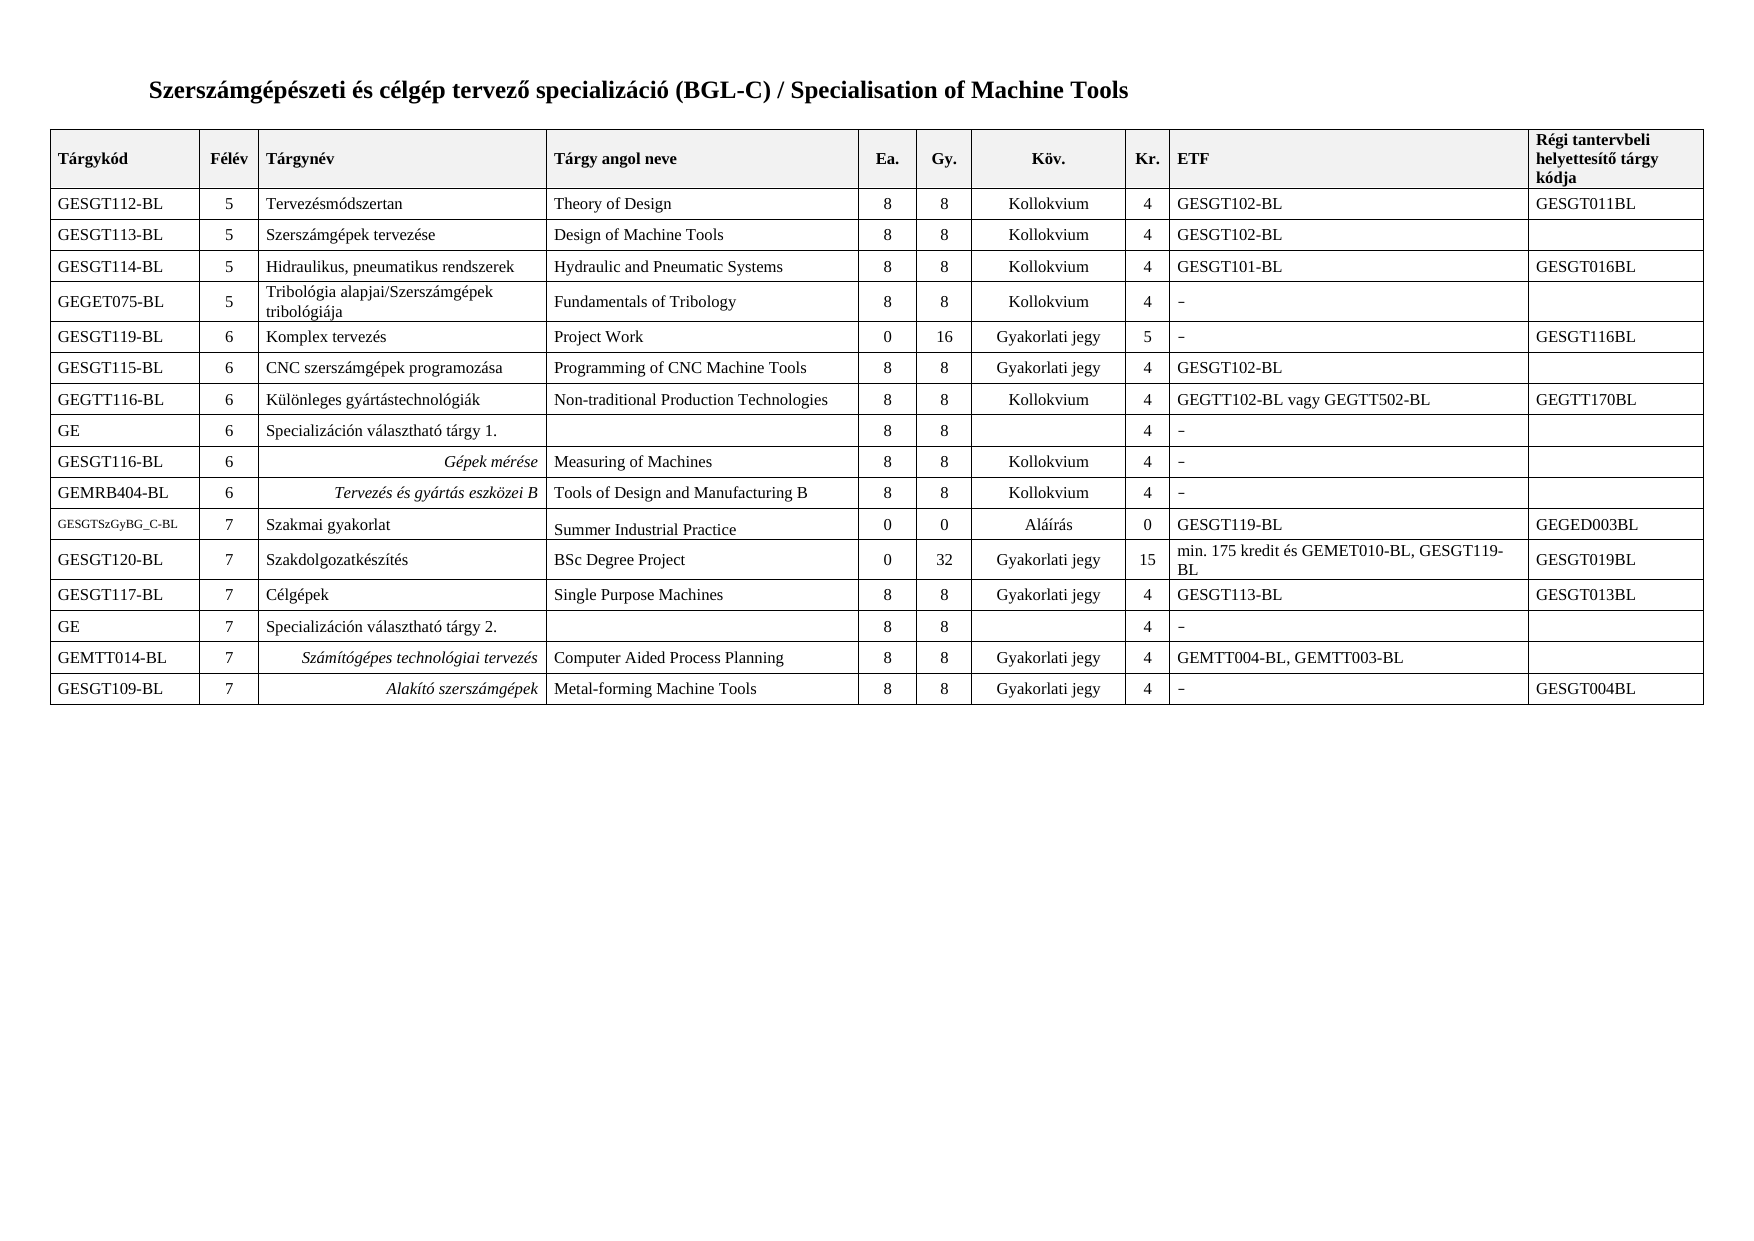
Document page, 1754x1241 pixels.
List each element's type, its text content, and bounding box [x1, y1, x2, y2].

table_cell 5 [200, 220, 258, 250]
table_cell GESGT109-BL [51, 674, 199, 704]
table_cell Kollokvium [972, 384, 1125, 414]
table_header ETF [1170, 130, 1528, 187]
table_cell 4 [1126, 220, 1169, 250]
table_cell [1529, 353, 1703, 383]
table_cell 6 [200, 415, 258, 446]
table_cell GESGT117-BL [51, 580, 199, 610]
table_cell 4 [1126, 478, 1169, 508]
table_cell Kollokvium [972, 478, 1125, 508]
table_cell [547, 415, 858, 446]
table_cell Metal-forming Machine Tools [547, 674, 858, 704]
table_cell 8 [917, 447, 971, 477]
table_cell Gyakorlati jegy [972, 353, 1125, 383]
table_cell 8 [917, 674, 971, 704]
table_cell 8 [859, 415, 916, 446]
table_cell Kollokvium [972, 282, 1125, 321]
table_cell Különleges gyártástechnológiák [259, 384, 546, 414]
table_cell GEMTT004-BL, GEMTT003-BL [1170, 642, 1528, 672]
table_cell 6 [200, 384, 258, 414]
table_cell 4 [1126, 384, 1169, 414]
table_cell GEGED003BL [1529, 509, 1703, 539]
table_cell 7 [200, 509, 258, 539]
table_cell 15 [1126, 540, 1169, 579]
table_cell Hydraulic and Pneumatic Systems [547, 251, 858, 281]
table_cell 7 [200, 642, 258, 672]
table_cell 0 [1126, 509, 1169, 539]
text Szerszámgépészeti és célgép tervező specializáció (BGL-C) / Specialisation of Machine Tools [75, 75, 1679, 104]
table_cell 5 [200, 189, 258, 219]
table_cell GESGT114-BL [51, 251, 199, 281]
table_cell [972, 611, 1125, 641]
table_cell GESGT004BL [1529, 674, 1703, 704]
table_cell 6 [200, 353, 258, 383]
table_cell Single Purpose Machines [547, 580, 858, 610]
table_cell 8 [859, 220, 916, 250]
table_header Ea. [859, 130, 916, 187]
table_cell 8 [859, 642, 916, 672]
table_cell Gyakorlati jegy [972, 642, 1125, 672]
table_cell 8 [859, 189, 916, 219]
table_cell Non-traditional Production Technologies [547, 384, 858, 414]
table_cell Gépek mérése [259, 447, 546, 477]
table_cell Tribológia alapjai/Szerszámgépek tribológiája [259, 282, 546, 321]
table_cell 8 [859, 478, 916, 508]
table_cell GESGTSzGyBG_C-BL [51, 509, 199, 539]
table_cell – [1170, 611, 1528, 641]
table_cell GESGT116BL [1529, 322, 1703, 352]
table_cell 8 [859, 384, 916, 414]
table_cell GESGT013BL [1529, 580, 1703, 610]
table_cell – [1170, 674, 1528, 704]
table_cell [972, 415, 1125, 446]
table_cell [1529, 282, 1703, 321]
table_cell Alakító szerszámgépek [259, 674, 546, 704]
table_cell GE [51, 415, 199, 446]
table_cell GEMRB404-BL [51, 478, 199, 508]
table_cell Specializáción választható tárgy 2. [259, 611, 546, 641]
table_cell 7 [200, 674, 258, 704]
table_cell Gyakorlati jegy [972, 322, 1125, 352]
table_cell 4 [1126, 353, 1169, 383]
table_cell Kollokvium [972, 220, 1125, 250]
table_cell 8 [917, 353, 971, 383]
table_cell GESGT019BL [1529, 540, 1703, 579]
table_cell Computer Aided Process Planning [547, 642, 858, 672]
table_cell GESGT119-BL [1170, 509, 1528, 539]
table_header Félév [200, 130, 258, 187]
table_cell 8 [859, 674, 916, 704]
table_cell Gyakorlati jegy [972, 674, 1125, 704]
table_cell 5 [200, 251, 258, 281]
table_cell GESGT120-BL [51, 540, 199, 579]
table_cell Kollokvium [972, 189, 1125, 219]
table_cell 6 [200, 322, 258, 352]
table_cell 16 [917, 322, 971, 352]
table_cell 8 [917, 189, 971, 219]
table_cell Számítógépes technológiai tervezés [259, 642, 546, 672]
table_cell Project Work [547, 322, 858, 352]
table_cell GEGTT102-BL vagy GEGTT502-BL [1170, 384, 1528, 414]
table_cell GESGT116-BL [51, 447, 199, 477]
table_cell Summer Industrial Practice [547, 509, 858, 539]
table_cell 4 [1126, 415, 1169, 446]
table_cell 8 [917, 580, 971, 610]
table_cell CNC szerszámgépek programozása [259, 353, 546, 383]
table_cell Gyakorlati jegy [972, 580, 1125, 610]
table_cell Komplex tervezés [259, 322, 546, 352]
table_header Kr. [1126, 130, 1169, 187]
table_header Régi tantervbeli helyettesítő tárgy kódja [1529, 130, 1703, 187]
table_cell Tervezés és gyártás eszközei B [259, 478, 546, 508]
table_cell 8 [859, 251, 916, 281]
table_cell GESGT102-BL [1170, 353, 1528, 383]
table_cell 7 [200, 540, 258, 579]
table_cell Célgépek [259, 580, 546, 610]
table_cell 4 [1126, 642, 1169, 672]
table_cell 5 [200, 282, 258, 321]
table_cell [547, 611, 858, 641]
table_cell Gyakorlati jegy [972, 540, 1125, 579]
table_cell 4 [1126, 447, 1169, 477]
table_cell 8 [917, 415, 971, 446]
table_cell GESGT102-BL [1170, 220, 1528, 250]
table_cell [1529, 447, 1703, 477]
table_cell 7 [200, 580, 258, 610]
table_cell Measuring of Machines [547, 447, 858, 477]
table_cell Tools of Design and Manufacturing B [547, 478, 858, 508]
table_cell 0 [859, 322, 916, 352]
table_cell GESGT016BL [1529, 251, 1703, 281]
table_cell 8 [917, 220, 971, 250]
table_cell [1529, 220, 1703, 250]
table_cell 6 [200, 478, 258, 508]
table_cell – [1170, 322, 1528, 352]
table_cell Aláírás [972, 509, 1125, 539]
table_cell Design of Machine Tools [547, 220, 858, 250]
table_cell 4 [1126, 611, 1169, 641]
table_cell 8 [917, 642, 971, 672]
table_cell Kollokvium [972, 251, 1125, 281]
table_cell Fundamentals of Tribology [547, 282, 858, 321]
table_cell 8 [917, 384, 971, 414]
table_cell – [1170, 447, 1528, 477]
table_cell GESGT112-BL [51, 189, 199, 219]
table_cell Tervezésmódszertan [259, 189, 546, 219]
table_cell 4 [1126, 580, 1169, 610]
table_cell Specializáción választható tárgy 1. [259, 415, 546, 446]
table_cell 4 [1126, 251, 1169, 281]
table_cell 7 [200, 611, 258, 641]
table_cell 8 [859, 447, 916, 477]
table_cell 8 [917, 251, 971, 281]
table_header Gy. [917, 130, 971, 187]
table_cell GEMTT014-BL [51, 642, 199, 672]
table_cell Kollokvium [972, 447, 1125, 477]
table_cell 8 [917, 478, 971, 508]
table_cell GESGT102-BL [1170, 189, 1528, 219]
table_header Tárgy angol neve [547, 130, 858, 187]
table_cell GESGT115-BL [51, 353, 199, 383]
table_cell 0 [859, 540, 916, 579]
table_header Köv. [972, 130, 1125, 187]
table_cell 32 [917, 540, 971, 579]
table_cell 8 [917, 282, 971, 321]
table_cell Theory of Design [547, 189, 858, 219]
table_cell GESGT113-BL [51, 220, 199, 250]
table_cell Szakdolgozatkészítés [259, 540, 546, 579]
table_cell GESGT113-BL [1170, 580, 1528, 610]
table_cell 4 [1126, 189, 1169, 219]
table_cell 4 [1126, 674, 1169, 704]
table_cell GEGET075-BL [51, 282, 199, 321]
table_cell – [1170, 478, 1528, 508]
table_cell 8 [917, 611, 971, 641]
table_cell 0 [859, 509, 916, 539]
table_cell 8 [859, 611, 916, 641]
table_cell GESGT119-BL [51, 322, 199, 352]
table_cell 8 [859, 580, 916, 610]
table_cell – [1170, 282, 1528, 321]
table_cell GESGT011BL [1529, 189, 1703, 219]
table_cell Szerszámgépek tervezése [259, 220, 546, 250]
table_cell 0 [917, 509, 971, 539]
table_cell GESGT101-BL [1170, 251, 1528, 281]
table_cell GEGTT116-BL [51, 384, 199, 414]
table_cell [1529, 415, 1703, 446]
table_cell GE [51, 611, 199, 641]
table_cell GEGTT170BL [1529, 384, 1703, 414]
table_cell 4 [1126, 282, 1169, 321]
table_cell Hidraulikus, pneumatikus rendszerek [259, 251, 546, 281]
table_cell [1529, 611, 1703, 641]
table_cell 8 [859, 353, 916, 383]
table_cell Szakmai gyakorlat [259, 509, 546, 539]
table_cell [1529, 642, 1703, 672]
table_cell 5 [1126, 322, 1169, 352]
table_cell 8 [859, 282, 916, 321]
table_cell 6 [200, 447, 258, 477]
table_cell Programming of CNC Machine Tools [547, 353, 858, 383]
table_cell min. 175 kredit és GEMET010-BL, GESGT119-BL [1170, 540, 1528, 579]
table_cell – [1170, 415, 1528, 446]
table_cell BSc Degree Project [547, 540, 858, 579]
table_header Tárgynév [259, 130, 546, 187]
table_header Tárgykód [51, 130, 199, 187]
table_cell [1529, 478, 1703, 508]
